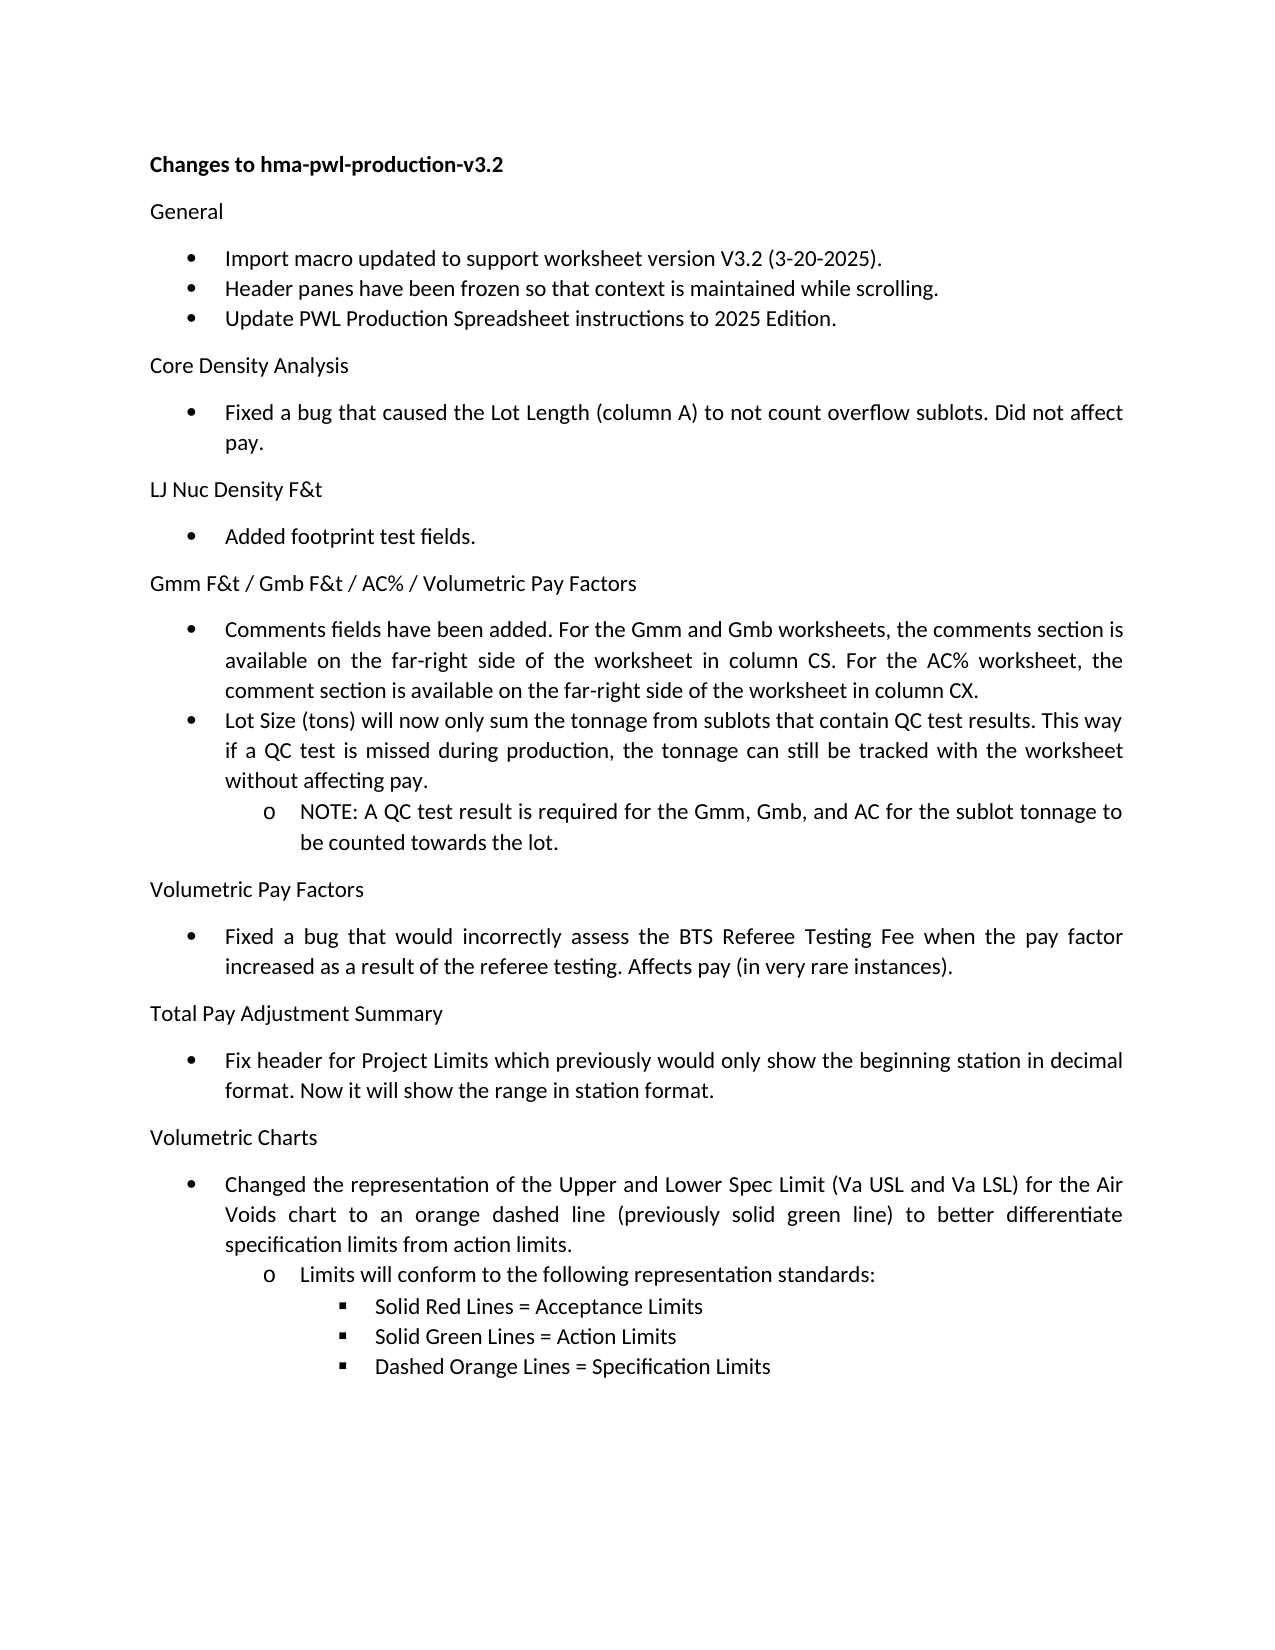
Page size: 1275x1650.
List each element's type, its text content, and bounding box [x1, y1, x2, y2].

list Update PWL Production Spreadsheet instructions to 2025 Edition. [187, 304, 1125, 332]
list Added footprint test fields. [187, 522, 1125, 550]
list Lot Size (tons) will now only sum the tonnage from sublots that contain QC test results. This way if a QC test is missed during production, the tonnage can still be tracked with the worksheet without affecting pay. [187, 706, 1125, 795]
list Comments fields have been added. For the Gmm and Gmb worksheets, the comments section is available on the far-right side of the worksheet in column CS. For the AC% worksheet, the comment section is available on the far-right side of the worksheet in column CX. [187, 616, 1125, 704]
list Dashed Orange Lines = Specification Limits [337, 1352, 1125, 1380]
text LJ Nuc Density F&t [150, 475, 1125, 503]
text Core Density Analysis [150, 351, 1125, 379]
text Total Pay Adjustment Summary [150, 999, 1125, 1027]
list Header panes have been frozen so that context is maintained while scrolling. [187, 274, 1125, 302]
list Solid Red Lines = Acceptance Limits [337, 1292, 1125, 1320]
list Fixed a bug that would incorrectly assess the BTS Referee Testing Fee when the pay factor increased as a result of the referee testing. Affects pay (in very rare instances). [187, 922, 1125, 980]
list Import macro updated to support worksheet version V3.2 (3-20-2025). [187, 244, 1125, 272]
text Volumetric Pay Factors [150, 875, 1125, 903]
list Limits will conform to the following representation standards: [262, 1261, 1125, 1290]
list Fixed a bug that caused the Lot Length (column A) to not count overflow sublots. Did not affect pay. [187, 398, 1125, 456]
text Volumetric Charts [150, 1123, 1125, 1151]
list Fix header for Project Limits which previously would only show the beginning station in decimal format. Now it will show the range in station format. [187, 1046, 1125, 1104]
text General [150, 197, 1125, 225]
text Gmm F&t / Gmb F&t / AC% / Volumetric Pay Factors [150, 569, 1125, 597]
list Solid Green Lines = Action Limits [337, 1322, 1125, 1350]
text Changes to hma-pwl-production-v3.2 [150, 150, 1125, 178]
list Changed the representation of the Upper and Lower Spec Limit (Va USL and Va LSL) for the Air Voids chart to an orange dashed line (previously solid green line) to better differentiate specification limits from action limits. [187, 1170, 1125, 1258]
list NOTE: A QC test result is required for the Gmm, Gmb, and AC for the sublot tonnage to be counted towards the lot. [262, 797, 1125, 856]
